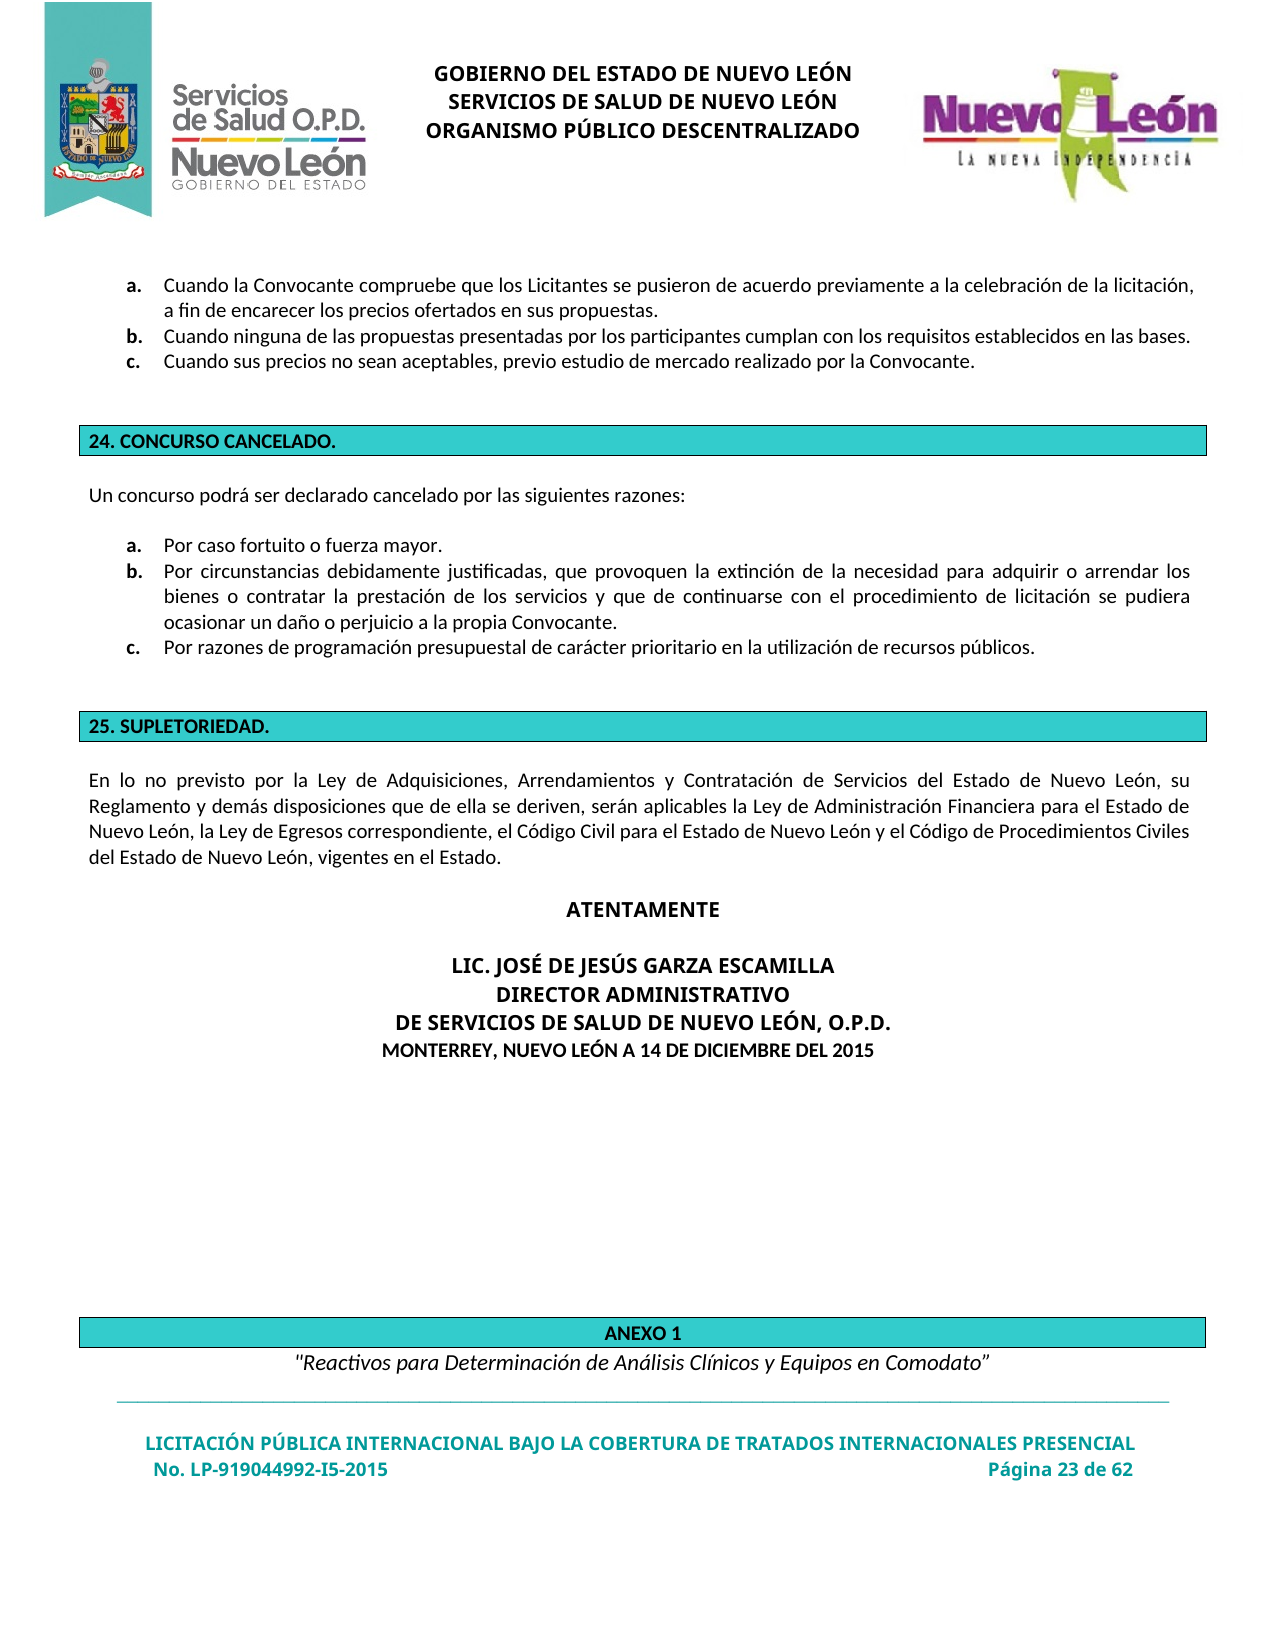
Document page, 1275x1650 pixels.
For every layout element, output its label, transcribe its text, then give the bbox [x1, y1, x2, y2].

text DIRECTOR ADMINISTRATIVO [89, 980, 1197, 1008]
list Por circunstancias debidamente justificadas, que provoquen la extinción de la necesidad para adquirir o arrendar los bienes o contratar la prestación de los servicios y que de continuarse con el procedimiento de licitación se pudiera ocasionar un daño o perjuicio a la propia Convocante. [126, 558, 1192, 634]
text En lo no previsto por la Ley de Adquisiciones, Arrendamientos y Contratación de Servicios del Estado de Nuevo León, su Reglamento y demás disposiciones que de ella se deriven, serán aplicables la Ley de Administración Financiera para el Estado de Nuevo León, la Ley de Egresos correspondiente, el Código Civil para el Estado de Nuevo León y el Código de Procedimientos Civiles del Estado de Nuevo León, vigentes en el Estado. [89, 768, 1192, 869]
list Cuando la Convocante compruebe que los Licitantes se pusieron de acuerdo previamente a la celebración de la licitación, a fin de encarecer los precios ofertados en sus propuestas. [126, 272, 1197, 323]
text ATENTAMENTE [89, 895, 1197, 923]
text ANEXO 1 [80, 1318, 1205, 1347]
list Cuando sus precios no sean aceptables, previo estudio de mercado realizado por la Convocante. [126, 348, 1197, 374]
text MONTERREY, NUEVO LEÓN A 14 DE DICIEMBRE DEL 2015 [89, 1037, 1167, 1062]
text 24. CONCURSO CANCELADO. [80, 426, 1206, 455]
text LIC. JOSÉ DE JESÚS GARZA ESCAMILLA [89, 952, 1197, 980]
text 25. SUPLETORIEDAD. [80, 712, 1206, 741]
text "Reactivos para Determinación de Análisis Clínicos y Equipos en Comodato” [89, 1348, 1197, 1376]
text DE SERVICIOS DE SALUD DE NUEVO LEÓN, O.P.D. [89, 1008, 1197, 1037]
list Por razones de programación presupuestal de carácter prioritario en la utilización de recursos públicos. [126, 634, 1197, 660]
text Un concurso podrá ser declarado cancelado por las siguientes razones: [89, 482, 1197, 507]
list Por caso fortuito o fuerza mayor. [126, 533, 1197, 558]
picture [15, 2, 1249, 229]
list Cuando ninguna de las propuestas presentadas por los participantes cumplan con los requisitos establecidos en las bases. [126, 323, 1197, 348]
